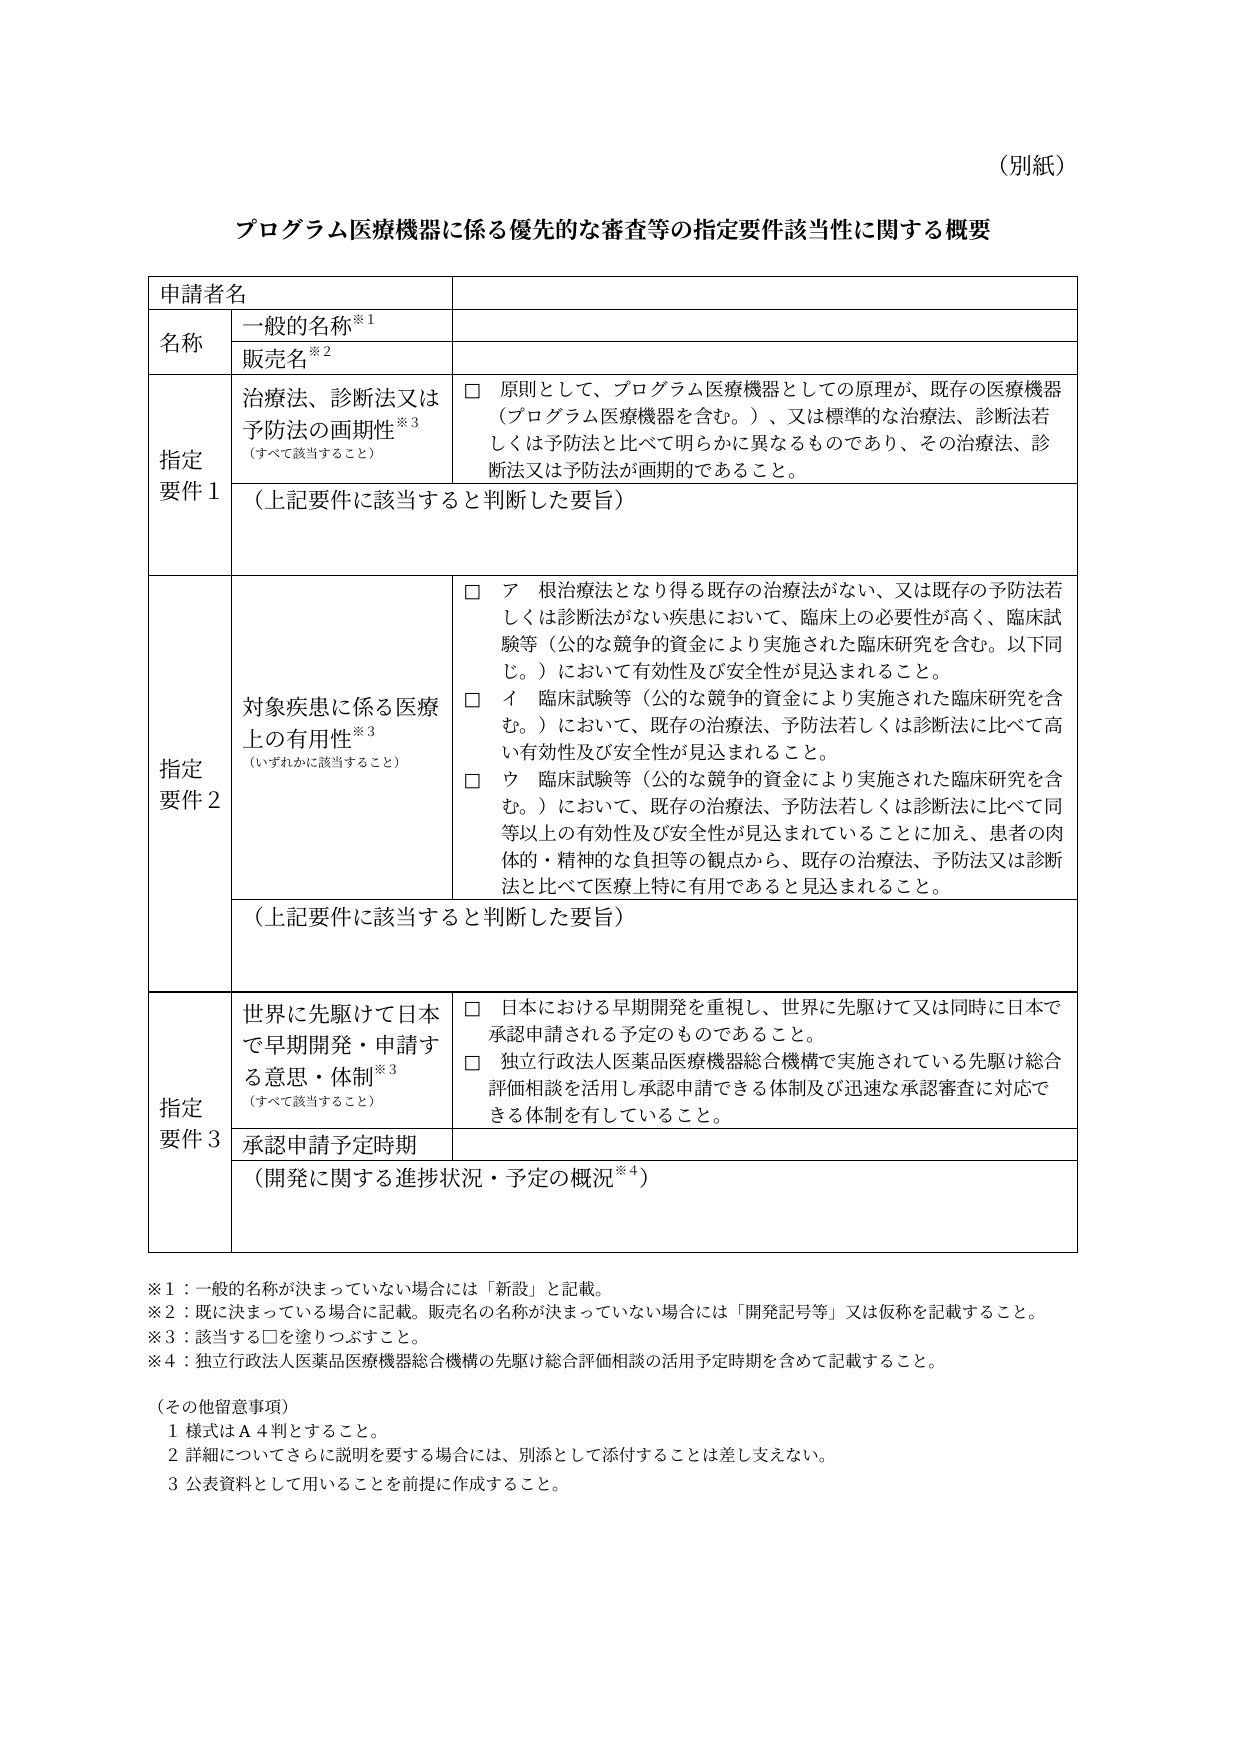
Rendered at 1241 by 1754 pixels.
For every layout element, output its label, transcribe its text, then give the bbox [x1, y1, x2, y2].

table_header [453, 277, 1077, 308]
text （その他留意事項） [148, 1395, 1077, 1419]
table_cell 世界に先駆けて日本で早期開発・申請する意思・体制※３ （すべて該当すること） [232, 993, 452, 1127]
table_cell 販売名※２ [232, 342, 452, 373]
table_cell [453, 310, 1077, 341]
text （別紙） [148, 148, 1077, 181]
table_cell （開発に関する進捗状況・予定の概況※４） [232, 1161, 1077, 1252]
table_cell [453, 342, 1077, 373]
text プログラム医療機器に係る優先的な審査等の指定要件該当性に関する概要 [148, 212, 1077, 245]
text ※１：一般的名称が決まっていない場合には「新設」と記載。 [148, 1276, 1077, 1300]
table_cell （上記要件に該当すると判断した要旨） [232, 900, 1077, 991]
table_cell 指定 要件２ [149, 576, 231, 991]
text ※３：該当する□を塗りつぶすこと。 [148, 1324, 1077, 1348]
text ※４：独立行政法人医薬品医療機器総合機構の先駆け総合評価相談の活用予定時期を含めて記載すること。 [148, 1348, 1077, 1372]
table_cell □ 原則として、プログラム医療機器としての原理が、既存の医療機器（プログラム医療機器を含む。）、又は標準的な治療法、診断法若しくは予防法と比べて明らかに異なるものであり、その治療法、診断法又は予防法が画期的であること。 [453, 375, 1077, 482]
table_cell 治療法、診断法又は予防法の画期性※３ （すべて該当すること） [232, 375, 452, 482]
table_cell [453, 1129, 1077, 1160]
text ３ 公表資料として用いることを前提に作成すること。 [148, 1471, 994, 1495]
table_cell □ 日本における早期開発を重視し、世界に先駆けて又は同時に日本で承認申請される予定のものであること。 □ 独立行政法人医薬品医療機器総合機構で実施されている先駆け総合評価相談を活用し承認申請できる体制及び迅速な承認審査に対応できる体制を有していること。 [453, 993, 1077, 1127]
text ※２：既に決まっている場合に記載。販売名の名称が決まっていない場合には「開発記号等」又は仮称を記載すること。 [148, 1300, 1077, 1324]
text ２ 詳細についてさらに説明を要する場合には、別添として添付することは差し支えない。 [148, 1443, 1077, 1467]
table_cell 名称 [149, 310, 231, 373]
table_cell 対象疾患に係る医療上の有用性※３ （いずれかに該当すること） [232, 576, 452, 899]
table_cell 指定 要件１ [149, 375, 231, 574]
text １ 様式はA４判とすること。 [148, 1419, 1077, 1443]
table_header 申請者名 [149, 277, 452, 308]
table_cell （上記要件に該当すると判断した要旨） [232, 484, 1077, 574]
table_cell ア 根治療法となり得る既存の治療法がない、又は既存の予防法若しくは診断法がない疾患において、臨床上の必要性が高く、臨床試験等（公的な競争的資金により実施された臨床研究を含む。以下同じ。）において有効性及び安全性が見込まれること。 イ 臨床試験等（公的な競争的資金により実施された臨床研究を含む。）において、既存の治療法、予防法若しくは診断法に比べて高い有効性及び安全性が見込まれること。 ウ 臨床試験等（公的な競争的資金により実施された臨床研究を含む。）において、既存の治療法、予防法若しくは診断法に比べて同等以上の有効性及び安全性が見込まれていることに加え、患者の肉体的・精神的な負担等の観点から、既存の治療法、予防法又は診断法と比べて医療上特に有用であると見込まれること。 [453, 576, 1077, 899]
table_cell 指定 要件３ [149, 993, 231, 1252]
table_cell 承認申請予定時期 [232, 1129, 452, 1160]
table_cell 一般的名称※１ [232, 310, 452, 341]
